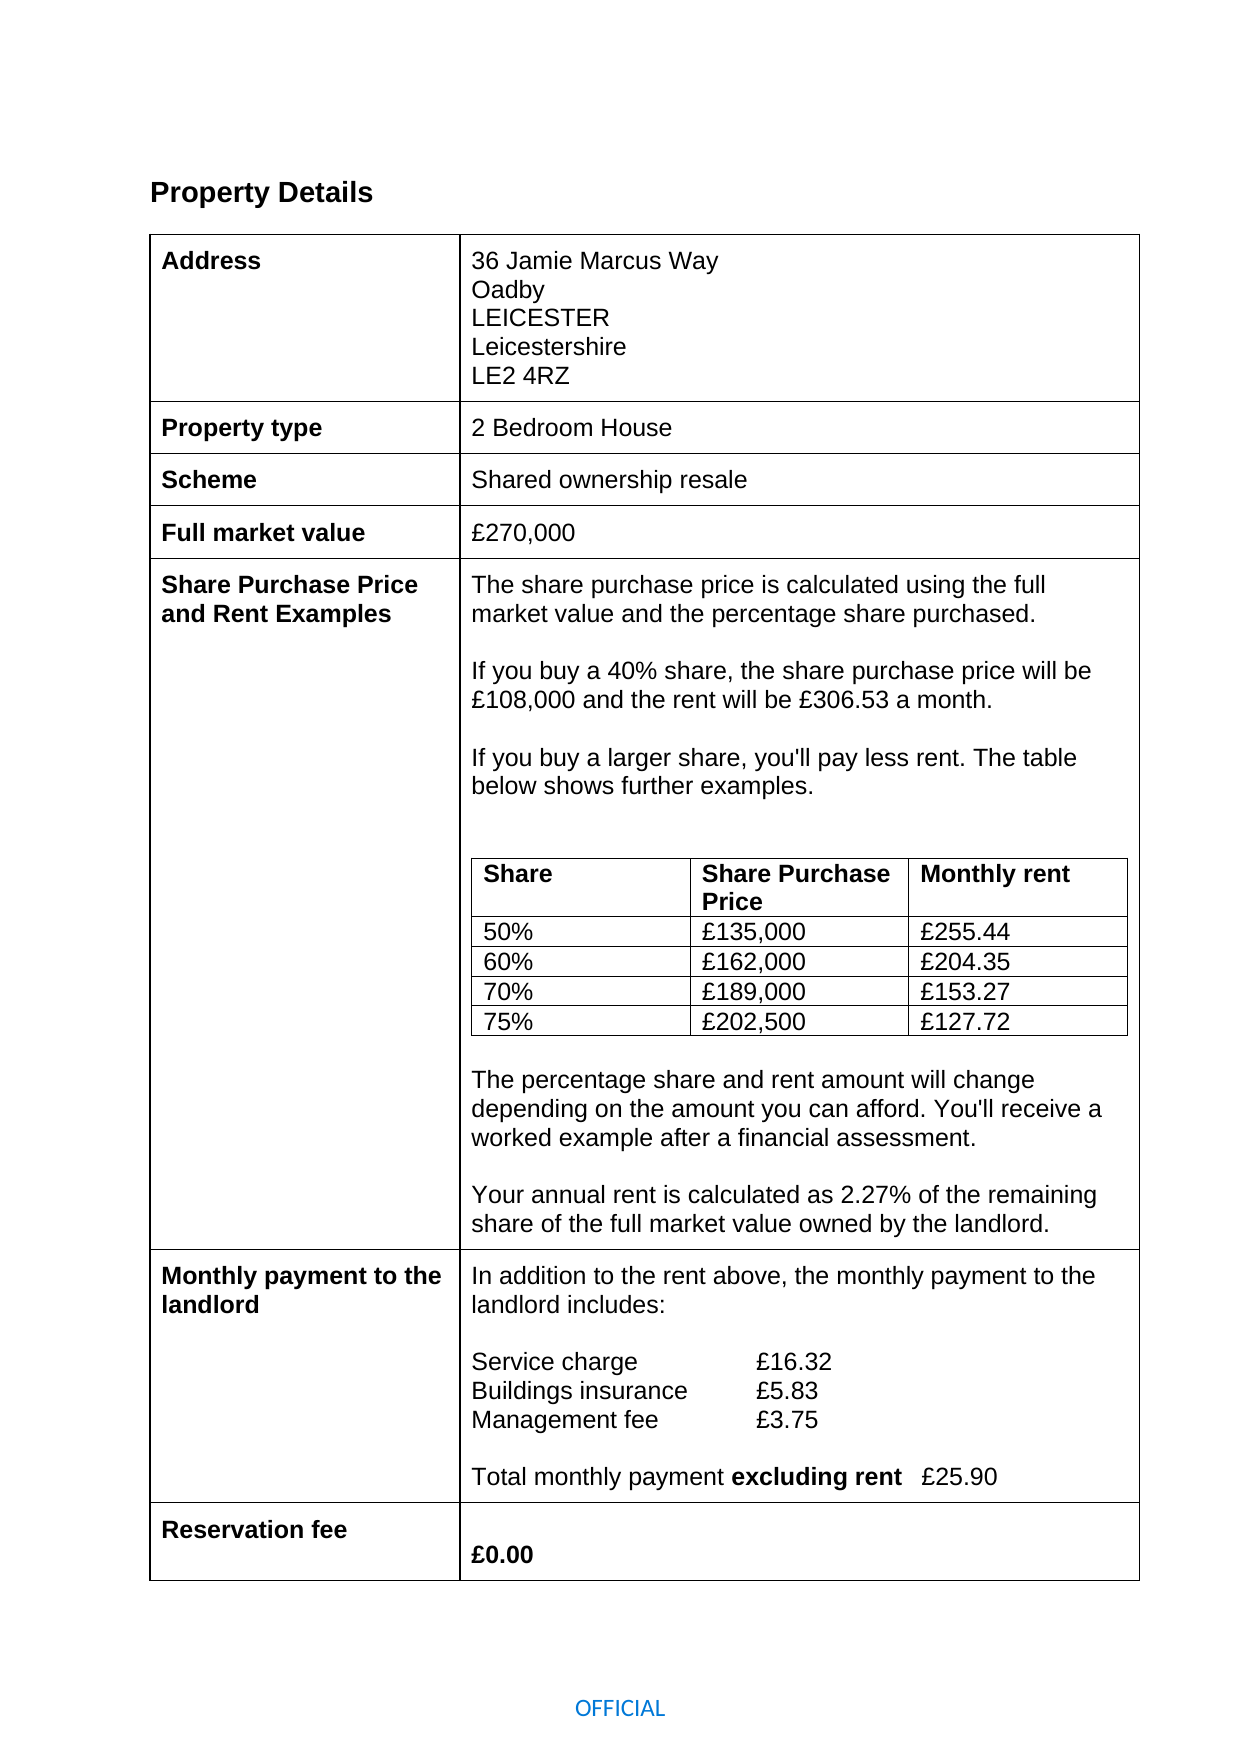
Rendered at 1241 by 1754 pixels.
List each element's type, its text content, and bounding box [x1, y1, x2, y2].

table_cell Property type [151, 402, 459, 453]
table_cell Share Purchase Price and Rent Examples [151, 559, 459, 1249]
table_cell £0.00 [461, 1503, 1139, 1579]
table_cell 2 Bedroom House [461, 402, 1139, 453]
table_cell In addition to the rent above, the monthly payment to the landlord includes: Service charge £16.32 Buildings insurance £5.83 Management fee £3.75 Total monthly payment excluding rent £25.90 [461, 1250, 1139, 1502]
table_cell Scheme [151, 454, 459, 505]
table_header 36 Jamie Marcus Way Oadby LEICESTER Leicestershire LE2 4RZ [461, 235, 1139, 401]
table_cell Monthly payment to the landlord [151, 1250, 459, 1502]
table_cell Reservation fee [151, 1503, 459, 1579]
table_cell The share purchase price is calculated using the full market value and the percentage share purchased. If you buy a 40% share, the share purchase price will be £108,000 and the rent will be £306.53 a month. If you buy a larger share, you'll pay less rent. The table below shows further examples. The percentage share and rent amount will change depending on the amount you can afford. You'll receive a worked example after a financial assessment. Your annual rent is calculated as 2.27% of the remaining share of the full market value owned by the landlord. [461, 559, 1139, 1249]
table_cell £270,000 [461, 506, 1139, 558]
table_cell Full market value [151, 506, 459, 558]
text Property Details [150, 175, 1090, 208]
table_header Address [151, 235, 459, 401]
table_cell Shared ownership resale [461, 454, 1139, 505]
